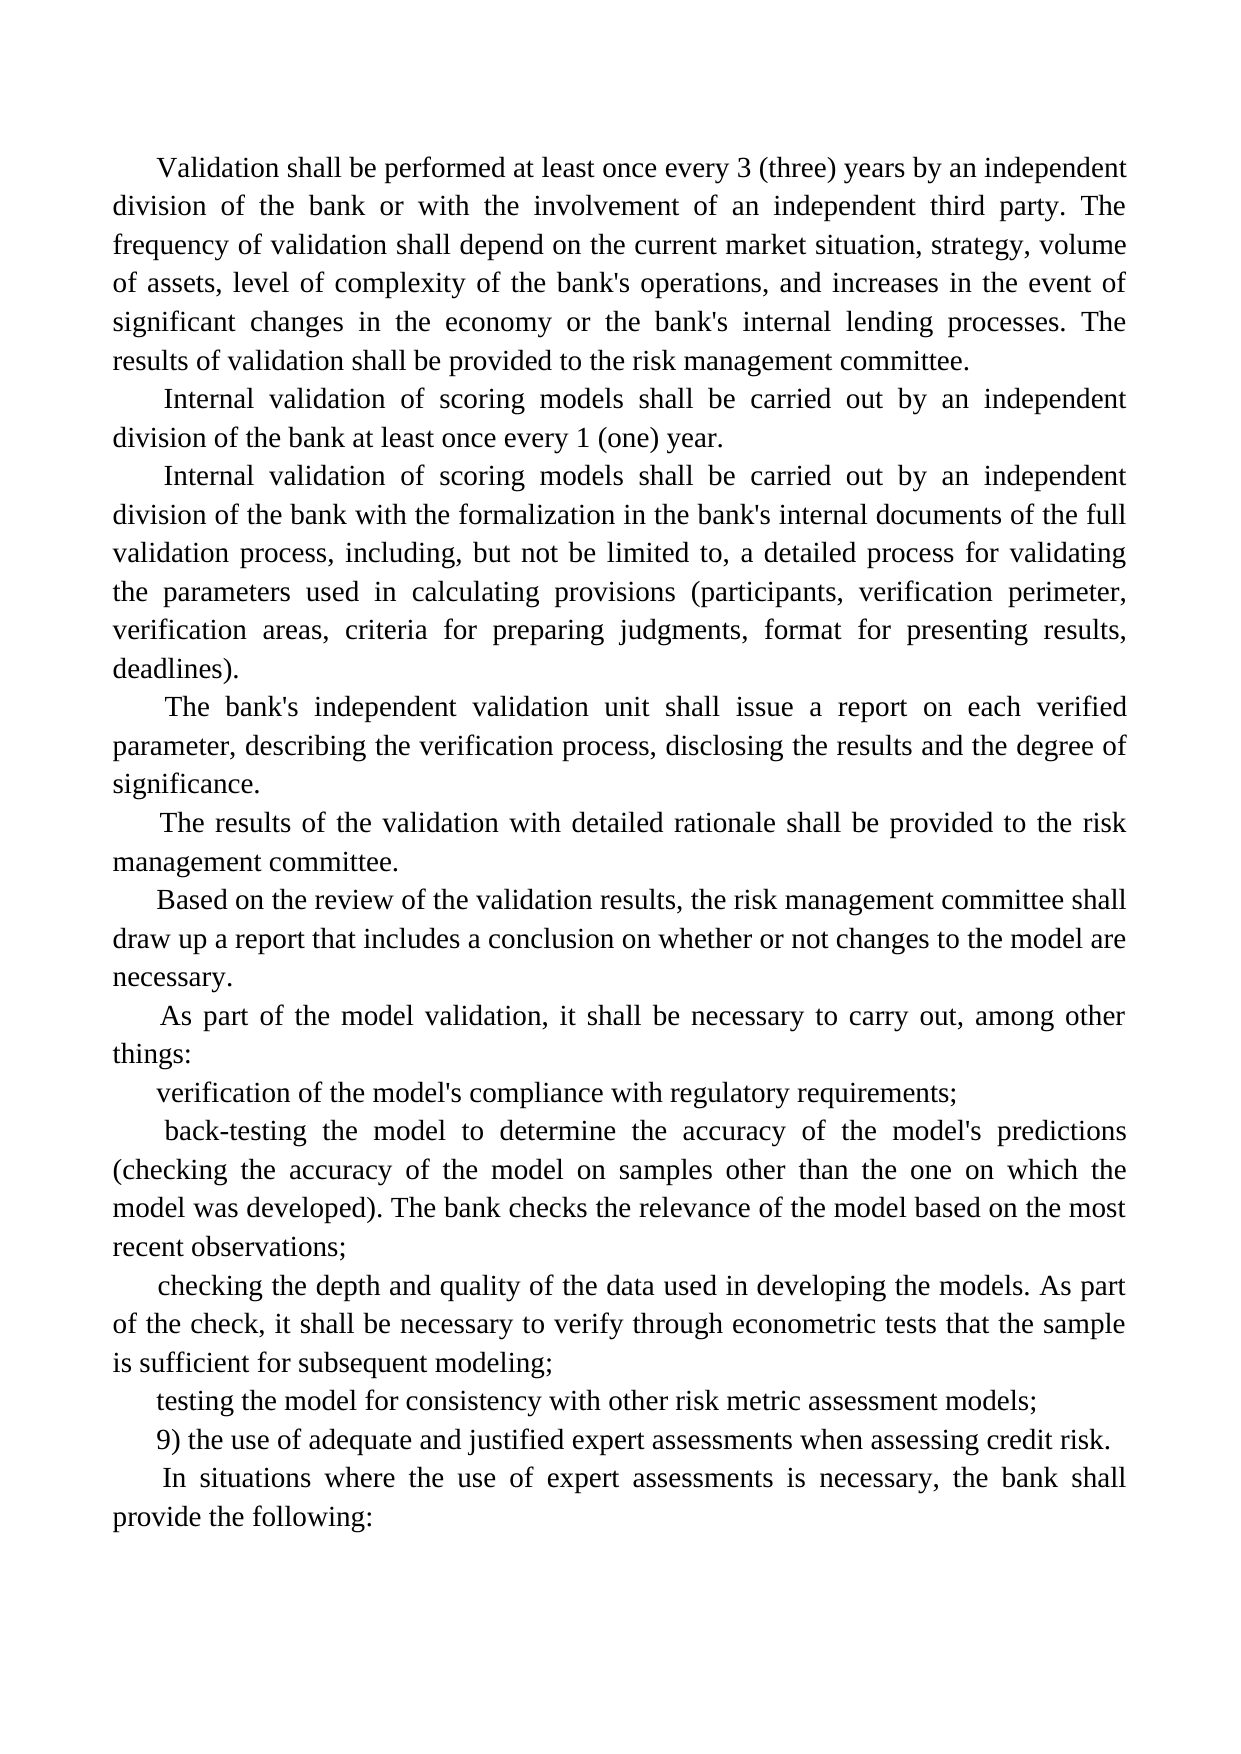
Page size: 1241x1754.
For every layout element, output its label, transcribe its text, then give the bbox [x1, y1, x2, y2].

text back-testing the model to determine the accuracy of the model's predictions (checking the accuracy of the model on samples other than the one on which the model was developed). The bank checks the relevance of the model based on the most recent observations; [112, 1113, 1128, 1263]
text Validation shall be performed at least once every 3 (three) years by an independent division of the bank or with the involvement of an independent third party. The frequency of validation shall depend on the current market situation, strategy, volume of assets, level of complexity of the bank's operations, and increases in the event of significant changes in the economy or the bank's internal lending processes. The results of validation shall be provided to the risk management committee. [112, 150, 1128, 376]
text 9) the use of adequate and justified expert assessments when assessing credit risk. [112, 1422, 1128, 1455]
text In situations where the use of expert assessments is necessary, the bank shall provide the following: [112, 1460, 1128, 1532]
text Internal validation of scoring models shall be carried out by an independent division of the bank at least once every 1 (one) year. [112, 381, 1128, 453]
text checking the depth and quality of the data used in developing the models. As part of the check, it shall be necessary to verify through econometric tests that the sample is sufficient for subsequent modeling; [112, 1268, 1128, 1378]
text The results of the validation with detailed rationale shall be provided to the risk management committee. [112, 805, 1128, 877]
text verification of the model's compliance with regulatory requirements; [112, 1075, 1128, 1108]
text As part of the model validation, it shall be necessary to carry out, among other things: [112, 998, 1128, 1070]
text testing the model for consistency with other risk metric assessment models; [112, 1383, 1128, 1417]
text The bank's independent validation unit shall issue a report on each verified parameter, describing the verification process, disclosing the results and the degree of significance. [112, 689, 1128, 800]
text Internal validation of scoring models shall be carried out by an independent division of the bank with the formalization in the bank's internal documents of the full validation process, including, but not be limited to, a detailed process for validating the parameters used in calculating provisions (participants, verification perimeter, verification areas, criteria for preparing judgments, format for presenting results, deadlines). [112, 458, 1128, 684]
text Based on the review of the validation results, the risk management committee shall draw up a report that includes a conclusion on whether or not changes to the model are necessary. [112, 882, 1128, 993]
